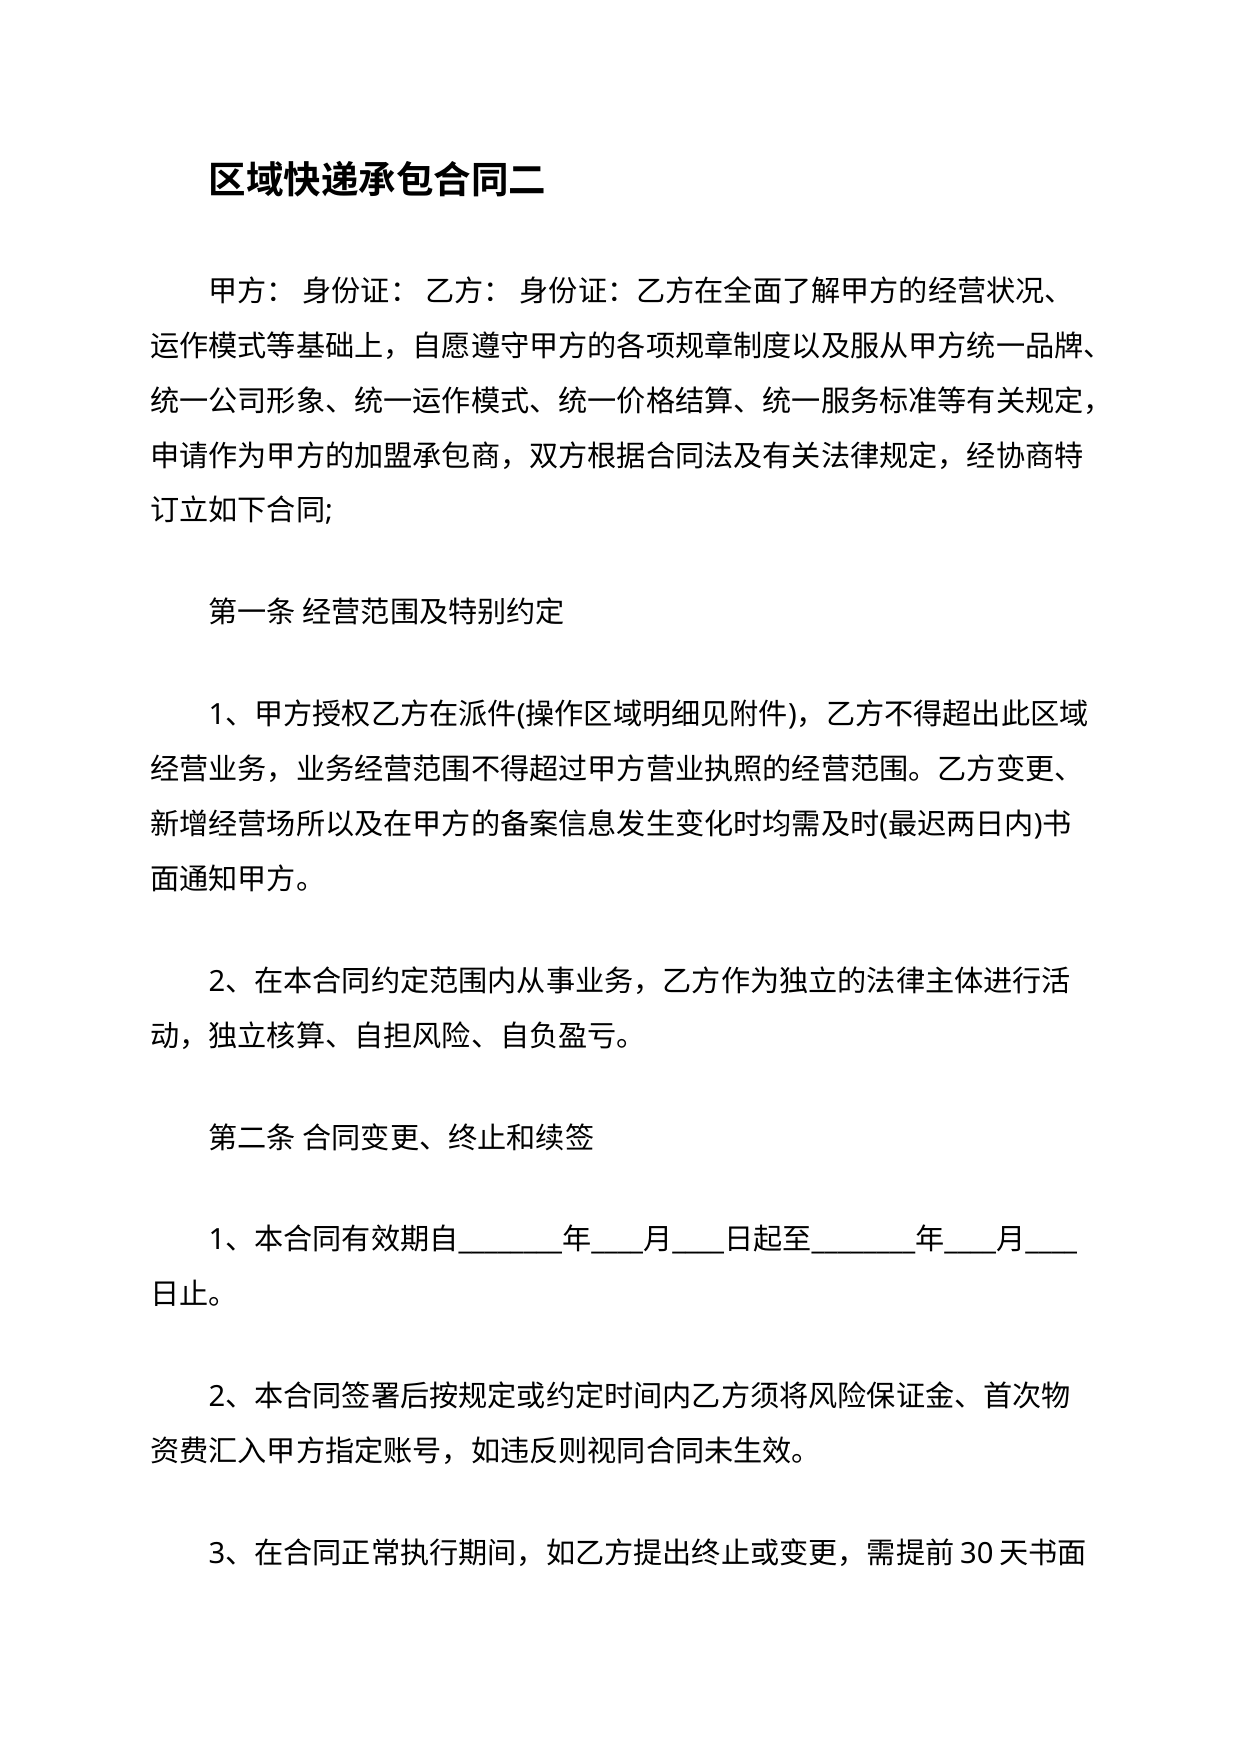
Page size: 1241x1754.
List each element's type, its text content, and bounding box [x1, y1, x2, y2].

text 区域快递承包合同二 [150, 150, 1090, 204]
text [150, 1529, 1090, 1572]
text 1、本合同有效期自________年____月____日起至________年____月____日止。 [150, 1216, 1090, 1313]
text 2、在本合同约定范围内从事业务，乙方作为独立的法律主体进行活动，独立核算、自担风险、自负盈亏。 [150, 957, 1090, 1055]
text 甲方： 身份证： 乙方： 身份证：乙方在全面了解甲方的经营状况、运作模式等基础上，自愿遵守甲方的各项规章制度以及服从甲方统一品牌、统一公司形象、统一运作模式、统一价格结算、统一服务标准等有关规定，申请作为甲方的加盟承包商，双方根据合同法及有关法律规定，经协商特订立如下合同; [150, 267, 1090, 529]
text 2、本合同签署后按规定或约定时间内乙方须将风险保证金、首次物资费汇入甲方指定账号，如违反则视同合同未生效。 [150, 1373, 1090, 1470]
text 1、甲方授权乙方在派件(操作区域明细见附件)，乙方不得超出此区域经营业务，业务经营范围不得超过甲方营业执照的经营范围。乙方变更、新增经营场所以及在甲方的备案信息发生变化时均需及时(最迟两日内)书面通知甲方。 [150, 691, 1090, 898]
text 第一条 经营范围及特别约定 [150, 589, 1090, 631]
text 第二条 合同变更、终止和续签 [150, 1114, 1090, 1156]
